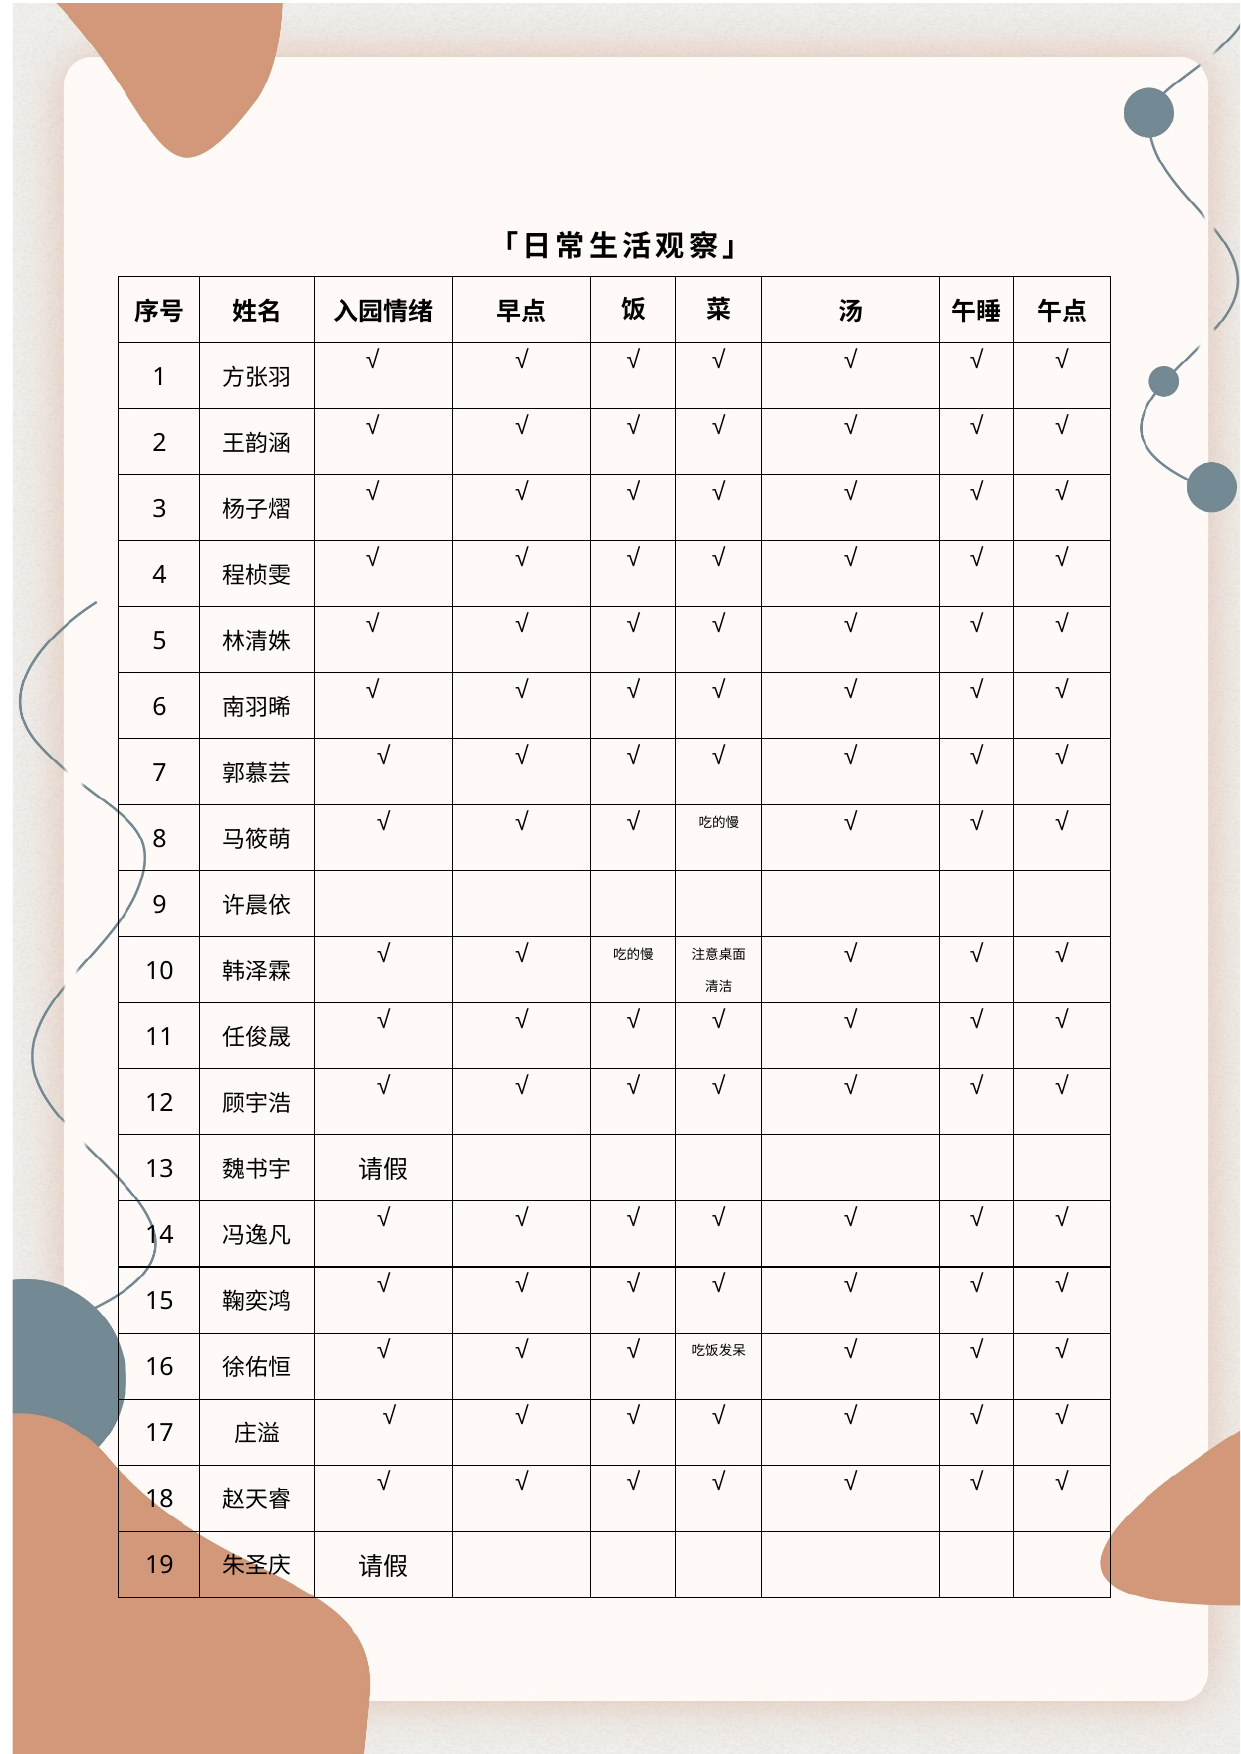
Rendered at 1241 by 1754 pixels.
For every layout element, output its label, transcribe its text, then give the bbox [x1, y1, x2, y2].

table_cell 吃的慢 [591, 937, 675, 1002]
table_cell √ [762, 1334, 939, 1398]
table_cell √ [453, 673, 590, 738]
table_cell 朱圣庆 [200, 1532, 314, 1597]
table_cell √ [676, 1268, 761, 1332]
table_cell √ [453, 1268, 590, 1332]
table_cell 马筱萌 [200, 805, 314, 870]
table_cell 徐佑恒 [200, 1334, 314, 1398]
table_cell √ [591, 607, 675, 672]
table_cell [591, 871, 675, 936]
table_cell √ [453, 1201, 590, 1266]
table_cell √ [1014, 937, 1110, 1002]
table_cell √ [591, 1334, 675, 1398]
table_cell √ [453, 607, 590, 672]
table_cell √ [1014, 1268, 1110, 1332]
table_cell √ [762, 343, 939, 408]
table_cell √ [762, 1466, 939, 1531]
table_cell √ [315, 1400, 452, 1464]
table_cell 顾宇浩 [200, 1069, 314, 1134]
table_cell 林清姝 [200, 607, 314, 672]
table_cell 王韵涵 [200, 409, 314, 474]
table_cell √ [591, 1400, 675, 1464]
table_cell [676, 1532, 761, 1597]
table_cell 15 [119, 1268, 199, 1332]
table_cell √ [453, 937, 590, 1002]
table_cell √ [591, 541, 675, 606]
table_cell [453, 871, 590, 936]
table_cell [1014, 871, 1110, 936]
table_cell √ [940, 607, 1013, 672]
table_cell √ [762, 475, 939, 540]
table_cell 冯逸凡 [200, 1201, 314, 1266]
table_cell √ [762, 673, 939, 738]
table_cell √ [1014, 1400, 1110, 1464]
table_header 入园情绪 [315, 277, 452, 342]
table_cell 庄溢 [200, 1400, 314, 1464]
table_cell √ [315, 1268, 452, 1332]
table_cell 吃饭发呆 [676, 1334, 761, 1398]
table_cell 5 [119, 607, 199, 672]
table_cell √ [940, 1069, 1013, 1134]
table_cell 4 [119, 541, 199, 606]
table_cell 2 [119, 409, 199, 474]
table_cell √ [1014, 1201, 1110, 1266]
table_cell √ [940, 409, 1013, 474]
table_cell 1 [119, 343, 199, 408]
table_cell √ [453, 1069, 590, 1134]
table_cell √ [676, 1201, 761, 1266]
table_cell [315, 871, 452, 936]
table_cell √ [676, 343, 761, 408]
table_cell √ [762, 1069, 939, 1134]
table_cell √ [453, 1003, 590, 1068]
table_cell √ [940, 805, 1013, 870]
table_header 序号 [119, 277, 199, 342]
table_cell 9 [119, 871, 199, 936]
table_cell √ [1014, 1466, 1110, 1531]
table_cell 7 [119, 739, 199, 804]
table_cell √ [676, 1400, 761, 1464]
table_cell √ [940, 937, 1013, 1002]
table_cell √ [1014, 343, 1110, 408]
table_cell 16 [119, 1334, 199, 1398]
table_cell √ [315, 541, 452, 606]
table_cell 14 [119, 1201, 199, 1266]
table_cell √ [940, 1334, 1013, 1398]
table_cell √ [315, 607, 452, 672]
table_cell √ [940, 673, 1013, 738]
table_cell √ [676, 1003, 761, 1068]
table_cell √ [676, 673, 761, 738]
table_cell √ [1014, 409, 1110, 474]
table_cell 12 [119, 1069, 199, 1134]
table_cell √ [676, 409, 761, 474]
table_header 汤 [762, 277, 939, 342]
table_cell √ [940, 739, 1013, 804]
table_cell 杨子熠 [200, 475, 314, 540]
table_cell √ [315, 343, 452, 408]
table_cell 注意桌面清洁 [676, 937, 761, 1002]
table_cell √ [762, 1400, 939, 1464]
table_cell [940, 1532, 1013, 1597]
table_cell √ [1014, 541, 1110, 606]
table_cell 许晨依 [200, 871, 314, 936]
table_cell [762, 1532, 939, 1597]
table_cell 请假 [315, 1532, 452, 1597]
table_cell √ [453, 1466, 590, 1531]
table_cell √ [315, 673, 452, 738]
table_cell 17 [119, 1400, 199, 1464]
table_cell 南羽晞 [200, 673, 314, 738]
table_cell √ [315, 1069, 452, 1134]
table_cell 韩泽霖 [200, 937, 314, 1002]
table_cell √ [1014, 1334, 1110, 1398]
table_cell [453, 1135, 590, 1200]
table_cell √ [591, 475, 675, 540]
table_cell [591, 1532, 675, 1597]
table_cell √ [315, 1466, 452, 1531]
table_cell 吃的慢 [676, 805, 761, 870]
table_cell √ [453, 541, 590, 606]
table_cell 魏书宇 [200, 1135, 314, 1200]
table_cell √ [676, 1069, 761, 1134]
table_cell √ [315, 1003, 452, 1068]
table_cell √ [1014, 673, 1110, 738]
table_cell √ [591, 343, 675, 408]
table_cell √ [1014, 739, 1110, 804]
table_cell √ [1014, 607, 1110, 672]
table_cell √ [315, 937, 452, 1002]
table_cell 请假 [315, 1135, 452, 1200]
table_cell √ [1014, 1069, 1110, 1134]
table_cell √ [1014, 475, 1110, 540]
table_cell √ [940, 1003, 1013, 1068]
table_header 早点 [453, 277, 590, 342]
table_cell [1014, 1532, 1110, 1597]
table_cell √ [940, 541, 1013, 606]
table_cell √ [453, 739, 590, 804]
table_cell √ [676, 1466, 761, 1531]
table_cell √ [762, 1003, 939, 1068]
table_cell [591, 1135, 675, 1200]
table_cell 18 [119, 1466, 199, 1531]
table_cell √ [762, 1268, 939, 1332]
table_cell √ [591, 739, 675, 804]
table_cell √ [591, 1003, 675, 1068]
table_cell √ [591, 1466, 675, 1531]
table_cell [940, 871, 1013, 936]
table_cell √ [940, 1201, 1013, 1266]
table_cell 3 [119, 475, 199, 540]
table_header 午睡 [940, 277, 1013, 342]
table_cell √ [940, 1466, 1013, 1531]
table_cell 任俊晟 [200, 1003, 314, 1068]
table_cell √ [762, 409, 939, 474]
table_header 午点 [1014, 277, 1110, 342]
table_cell √ [940, 1400, 1013, 1464]
table_cell √ [453, 409, 590, 474]
table_cell √ [762, 607, 939, 672]
table_cell 13 [119, 1135, 199, 1200]
table_cell [762, 1135, 939, 1200]
table_cell √ [453, 805, 590, 870]
table_cell √ [453, 1400, 590, 1464]
text 「日常生活观察」 [118, 211, 1122, 276]
table_cell √ [762, 541, 939, 606]
table_cell 郭慕芸 [200, 739, 314, 804]
table_cell 19 [119, 1532, 199, 1597]
table_cell [676, 1135, 761, 1200]
table_cell √ [591, 1201, 675, 1266]
table_cell √ [453, 475, 590, 540]
table_cell √ [591, 409, 675, 474]
table_cell √ [762, 739, 939, 804]
table_cell √ [676, 475, 761, 540]
table_cell 赵天睿 [200, 1466, 314, 1531]
table_cell 鞠奕鸿 [200, 1268, 314, 1332]
table_cell [1014, 1135, 1110, 1200]
table_cell √ [315, 409, 452, 474]
table_cell √ [940, 475, 1013, 540]
table_cell √ [315, 1334, 452, 1398]
table_header 菜 [676, 277, 761, 342]
table_cell [676, 871, 761, 936]
table_cell √ [453, 343, 590, 408]
table_cell 10 [119, 937, 199, 1002]
table_cell √ [676, 541, 761, 606]
picture [12, 3, 1241, 1754]
table_cell √ [676, 607, 761, 672]
table_cell √ [315, 1201, 452, 1266]
table_cell √ [591, 673, 675, 738]
table_cell [453, 1532, 590, 1597]
table_cell 8 [119, 805, 199, 870]
table_cell 程桢雯 [200, 541, 314, 606]
table_cell √ [940, 343, 1013, 408]
table_header 饭 [591, 277, 675, 342]
table_cell √ [591, 1069, 675, 1134]
table_cell √ [1014, 1003, 1110, 1068]
table_cell √ [591, 805, 675, 870]
table_cell [762, 871, 939, 936]
table_cell √ [591, 1268, 675, 1332]
table_cell √ [940, 1268, 1013, 1332]
table_cell √ [315, 475, 452, 540]
table_cell √ [762, 937, 939, 1002]
table_header 姓名 [200, 277, 314, 342]
table_cell 方张羽 [200, 343, 314, 408]
table_cell 6 [119, 673, 199, 738]
table_cell 11 [119, 1003, 199, 1068]
table_cell √ [676, 739, 761, 804]
table_cell √ [315, 805, 452, 870]
table_cell [940, 1135, 1013, 1200]
table_cell √ [453, 1334, 590, 1398]
table_cell √ [315, 739, 452, 804]
table_cell √ [762, 1201, 939, 1266]
table_cell √ [762, 805, 939, 870]
table_cell √ [1014, 805, 1110, 870]
